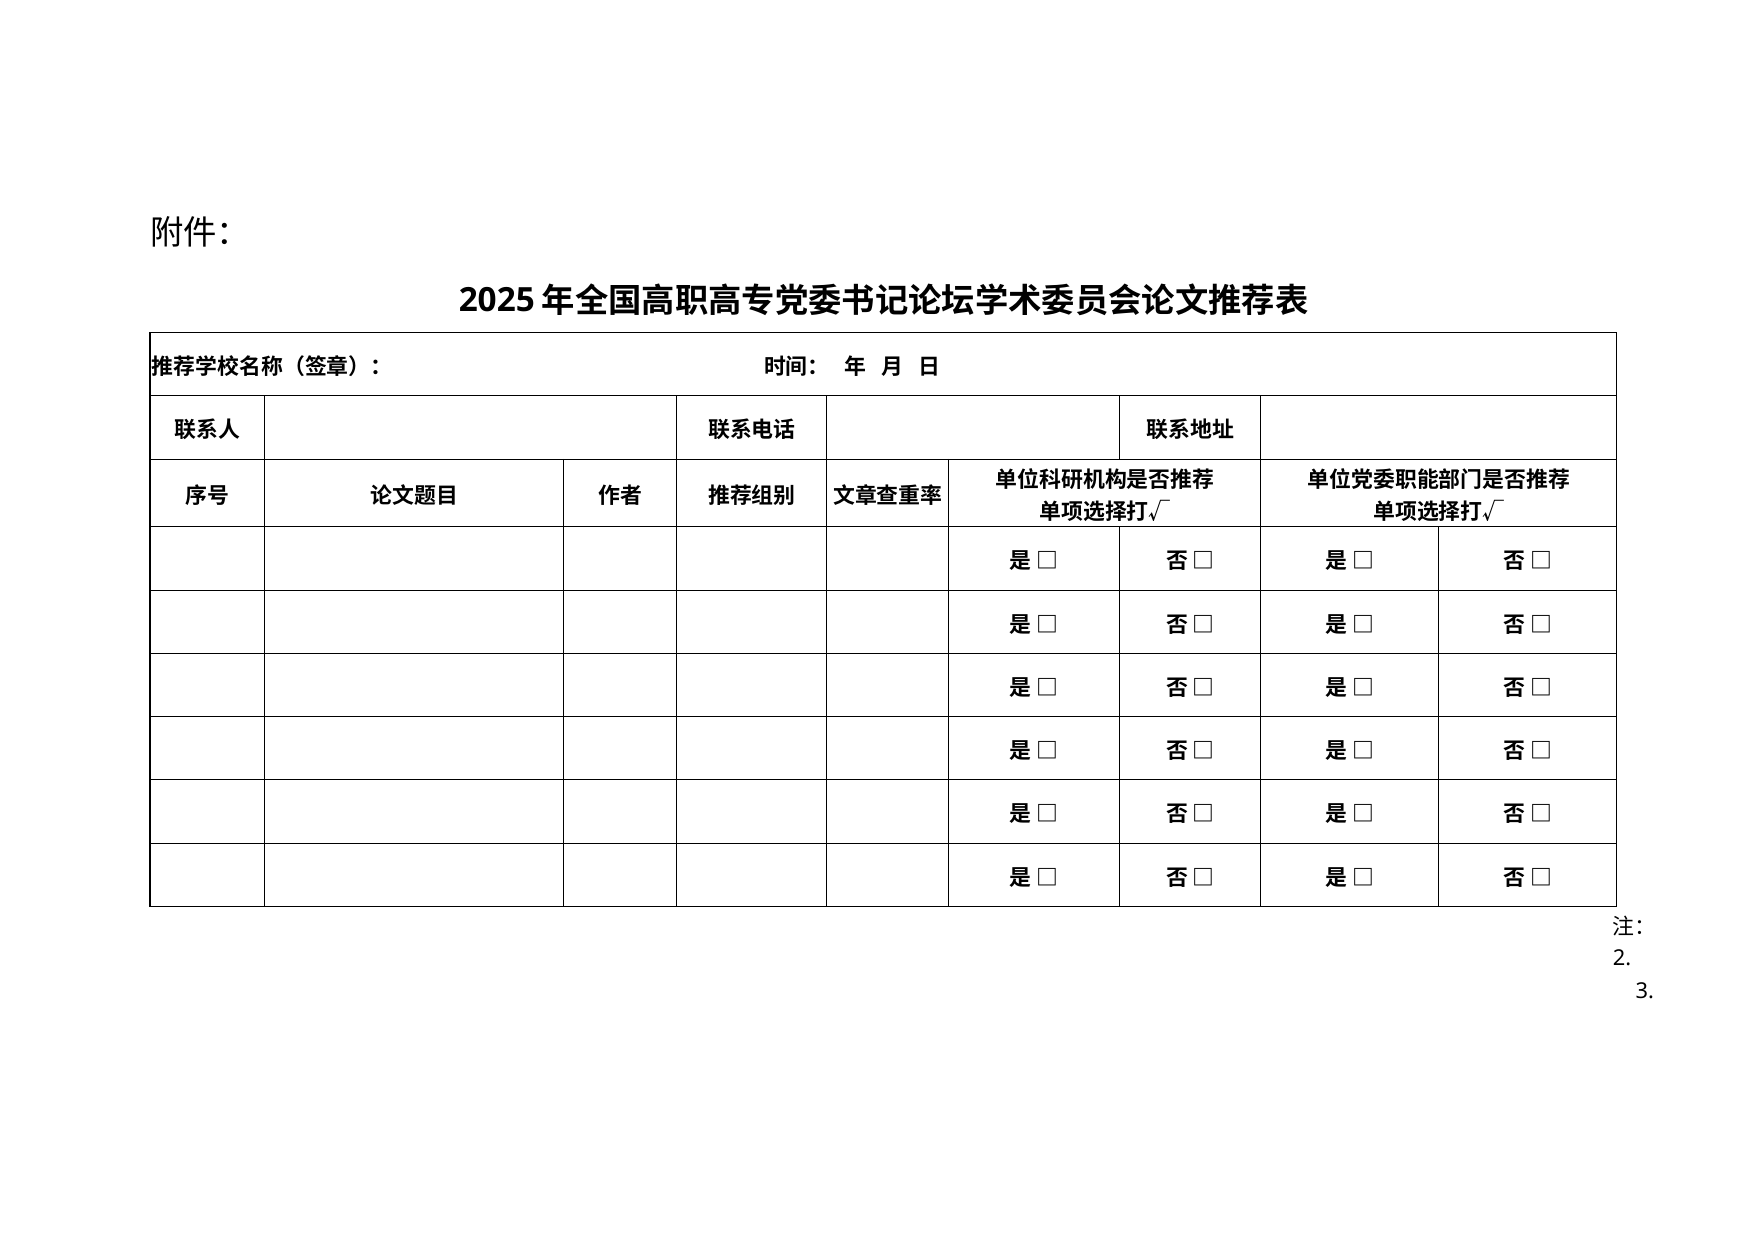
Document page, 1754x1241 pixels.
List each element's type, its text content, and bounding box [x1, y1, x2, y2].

table_cell [265, 844, 563, 906]
table_cell [677, 844, 826, 906]
table_cell 联系电话 [677, 396, 826, 459]
table_cell 否 □ [1120, 844, 1260, 906]
table_cell [151, 780, 264, 842]
table_cell [677, 717, 826, 779]
table_cell [564, 591, 676, 653]
table_cell [827, 527, 948, 589]
table_cell [564, 527, 676, 589]
table_cell 单位科研机构是否推荐 单项选择打√ [949, 460, 1260, 526]
table_cell 是 □ [949, 717, 1119, 779]
table_cell 否 □ [1439, 844, 1616, 906]
table_cell 文章查重率 [827, 460, 948, 526]
table_cell 否 □ [1439, 527, 1616, 589]
table_cell 是 □ [949, 527, 1119, 589]
table_cell 是 □ [1261, 654, 1438, 716]
table_header 2025年全国高职高专党委书记论坛学术委员会论文推荐表 [150, 263, 1617, 332]
table_cell 否 □ [1120, 527, 1260, 589]
table_cell 是 □ [949, 654, 1119, 716]
table_cell [827, 780, 948, 842]
table_cell 否 □ [1120, 654, 1260, 716]
table_cell 否 □ [1120, 780, 1260, 842]
table_cell 是 □ [1261, 591, 1438, 653]
table_cell [564, 717, 676, 779]
table_cell 否 □ [1439, 717, 1616, 779]
table_cell [151, 717, 264, 779]
table_cell [265, 654, 563, 716]
table_cell [677, 654, 826, 716]
table_cell 是 □ [1261, 527, 1438, 589]
table_cell 是 □ [949, 780, 1119, 842]
table_cell [265, 780, 563, 842]
table_cell [265, 396, 676, 459]
table_cell [827, 396, 1119, 459]
table_cell [677, 527, 826, 589]
table_cell 是 □ [949, 591, 1119, 653]
table_cell 推荐学校名称（签章）： 时间： 年 月 日 [151, 333, 1616, 395]
table_cell 联系地址 [1120, 396, 1260, 459]
table_cell 是 □ [1261, 717, 1438, 779]
table_cell 否 □ [1439, 591, 1616, 653]
table_cell [564, 780, 676, 842]
table_cell 注：1.单位科研机构对论文的学术性进行把关； 2.单位党委职能部门对论文的观点进行审核把关； 3.表格不够可添加。 [150, 907, 1617, 1006]
table_cell [677, 591, 826, 653]
table_cell 序号 [151, 460, 264, 526]
table_cell 否 □ [1120, 591, 1260, 653]
table_cell [151, 844, 264, 906]
table_cell [151, 527, 264, 589]
table_cell [827, 717, 948, 779]
table_cell [677, 780, 826, 842]
table_cell 否 □ [1439, 780, 1616, 842]
table_cell [827, 844, 948, 906]
table_cell 否 □ [1120, 717, 1260, 779]
table_cell 联系人 [151, 396, 264, 459]
table_cell [265, 717, 563, 779]
table_cell 否 □ [1439, 654, 1616, 716]
table_cell [151, 591, 264, 653]
table_cell [564, 844, 676, 906]
table_cell 是 □ [1261, 780, 1438, 842]
table_cell 作者 [564, 460, 676, 526]
table_cell 是 □ [1261, 844, 1438, 906]
table_cell [265, 591, 563, 653]
table_cell 推荐组别 [677, 460, 826, 526]
table_cell 是 □ [949, 844, 1119, 906]
table_cell [1261, 396, 1616, 459]
table_cell [827, 654, 948, 716]
table_cell [827, 591, 948, 653]
table_cell [151, 654, 264, 716]
text 附件： [150, 198, 1604, 263]
table_cell 论文题目 [265, 460, 563, 526]
table_cell [265, 527, 563, 589]
table_cell 单位党委职能部门是否推荐 单项选择打√ [1261, 460, 1616, 526]
table_cell [564, 654, 676, 716]
